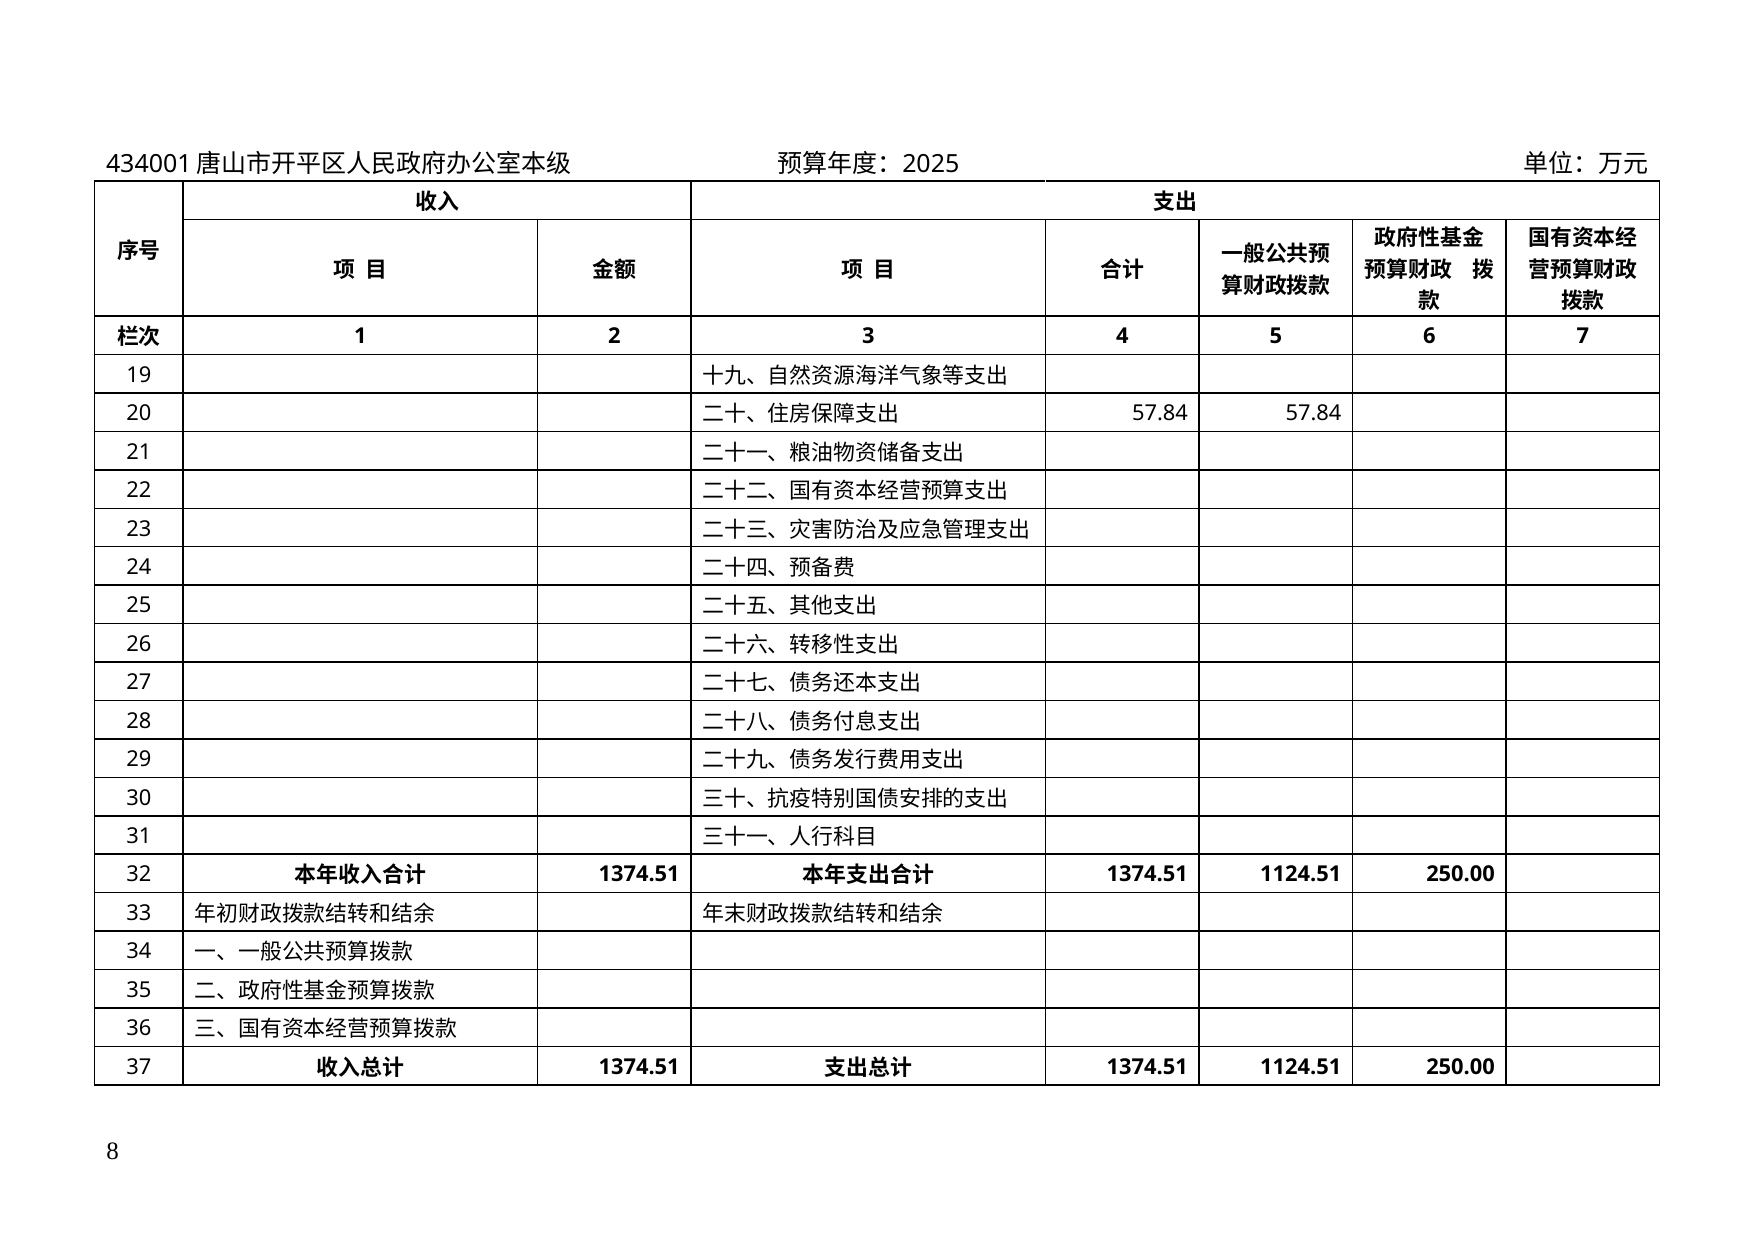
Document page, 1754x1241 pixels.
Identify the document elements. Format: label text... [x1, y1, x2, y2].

table_cell [184, 547, 537, 584]
table_cell 二十七、债务还本支出 [692, 663, 1045, 699]
table_cell [1046, 624, 1198, 661]
table_cell [184, 624, 537, 661]
table_cell [1507, 624, 1659, 661]
table_cell [538, 893, 690, 930]
table_cell [1353, 1009, 1505, 1046]
table_cell 年末财政拨款结转和结余 [692, 893, 1045, 930]
table_cell 250.00 [1353, 1047, 1505, 1084]
table_cell [1046, 893, 1198, 930]
table_cell 25 [95, 586, 182, 623]
table_cell 1374.51 [1046, 1047, 1198, 1084]
table_cell 22 [95, 471, 182, 507]
table_cell 19 [95, 355, 182, 392]
table_cell 收入 [184, 182, 690, 219]
table_cell [1046, 740, 1198, 776]
table_cell [538, 663, 690, 699]
table_cell [1507, 1047, 1659, 1084]
table_cell [1353, 817, 1505, 853]
table_cell [1507, 740, 1659, 776]
table_cell 250.00 [1353, 855, 1505, 892]
table_cell 支出 [692, 182, 1659, 219]
table_cell [1200, 1009, 1352, 1046]
table_cell [184, 586, 537, 623]
table_cell 1374.51 [538, 1047, 690, 1084]
table_cell [1507, 855, 1659, 892]
table_cell [1353, 701, 1505, 738]
table_cell [1200, 624, 1352, 661]
table_cell [184, 817, 537, 853]
table_cell 年初财政拨款结转和结余 [184, 893, 537, 930]
table_cell [1046, 663, 1198, 699]
table_cell [1353, 471, 1505, 507]
table_cell [1507, 586, 1659, 623]
table_cell [184, 778, 537, 815]
table_cell [1353, 893, 1505, 930]
table_cell 项 目 [692, 220, 1045, 315]
table_cell [1353, 624, 1505, 661]
table_cell 序号 [95, 182, 182, 315]
table_cell 合计 [1046, 220, 1198, 315]
table_header 434001唐山市开平区人民政府办公室本级 [95, 143, 690, 180]
table_cell [1507, 509, 1659, 546]
table_cell 三十一、人行科目 [692, 817, 1045, 853]
table_cell [1353, 547, 1505, 584]
table_cell [1200, 432, 1352, 469]
table_cell [1046, 471, 1198, 507]
table_cell [538, 624, 690, 661]
table_cell [538, 547, 690, 584]
table_cell [538, 471, 690, 507]
table_cell 35 [95, 970, 182, 1007]
table_cell 30 [95, 778, 182, 815]
table_cell 1 [184, 317, 537, 354]
table_cell 5 [1200, 317, 1352, 354]
table_cell [1200, 355, 1352, 392]
table_cell [538, 432, 690, 469]
table_cell 支出总计 [692, 1047, 1045, 1084]
table_cell [1046, 1009, 1198, 1046]
table_cell [538, 586, 690, 623]
table_cell 二十三、灾害防治及应急管理支出 [692, 509, 1045, 546]
table_cell [184, 394, 537, 431]
table_cell 3 [692, 317, 1045, 354]
table_cell 1374.51 [538, 855, 690, 892]
table_cell 7 [1507, 317, 1659, 354]
table_cell 29 [95, 740, 182, 776]
table_cell [692, 932, 1045, 969]
table_cell [692, 970, 1045, 1007]
table_cell [1507, 893, 1659, 930]
table_cell [184, 663, 537, 699]
table_cell [1200, 509, 1352, 546]
table_cell 28 [95, 701, 182, 738]
table_cell [1046, 432, 1198, 469]
table_cell 二十五、其他支出 [692, 586, 1045, 623]
table_cell [1046, 970, 1198, 1007]
table_cell [538, 970, 690, 1007]
table_cell [1353, 586, 1505, 623]
table_cell 57.84 [1046, 394, 1198, 431]
table_cell 二十四、预备费 [692, 547, 1045, 584]
table_cell [1353, 970, 1505, 1007]
table_cell [1046, 355, 1198, 392]
table_cell 项 目 [184, 220, 537, 315]
table_cell [1200, 778, 1352, 815]
table_cell [1507, 394, 1659, 431]
table_cell 二十六、转移性支出 [692, 624, 1045, 661]
table_cell [1353, 509, 1505, 546]
table_cell [538, 509, 690, 546]
table_cell [1507, 970, 1659, 1007]
table_cell 34 [95, 932, 182, 969]
table_cell 二十、住房保障支出 [692, 394, 1045, 431]
table_cell 37 [95, 1047, 182, 1084]
table_cell 1124.51 [1200, 855, 1352, 892]
table_cell [538, 1009, 690, 1046]
table_cell 1374.51 [1046, 855, 1198, 892]
table_cell [1507, 663, 1659, 699]
table_cell 二十二、国有资本经营预算支出 [692, 471, 1045, 507]
table_cell 十九、自然资源海洋气象等支出 [692, 355, 1045, 392]
table_cell [1200, 893, 1352, 930]
table_cell 2 [538, 317, 690, 354]
table_cell [1507, 817, 1659, 853]
table_cell [1353, 394, 1505, 431]
table_cell 4 [1046, 317, 1198, 354]
table_cell 27 [95, 663, 182, 699]
table_cell [1046, 586, 1198, 623]
table_cell [1046, 701, 1198, 738]
table_cell [1507, 471, 1659, 507]
table_cell 政府性基金预算财政 拨款 [1353, 220, 1505, 315]
table_cell [1353, 432, 1505, 469]
table_cell [1046, 817, 1198, 853]
table_cell [184, 471, 537, 507]
table_cell 33 [95, 893, 182, 930]
table_cell 本年收入合计 [184, 855, 537, 892]
table_cell 收入总计 [184, 1047, 537, 1084]
table_cell 1124.51 [1200, 1047, 1352, 1084]
table_cell 栏次 [95, 317, 182, 354]
table_cell 31 [95, 817, 182, 853]
table_cell 24 [95, 547, 182, 584]
table_cell 二十一、粮油物资储备支出 [692, 432, 1045, 469]
table_cell [184, 509, 537, 546]
table_cell [184, 740, 537, 776]
table_cell 36 [95, 1009, 182, 1046]
table_cell [538, 394, 690, 431]
table_cell [1046, 509, 1198, 546]
table_cell [1353, 663, 1505, 699]
table_cell [1507, 1009, 1659, 1046]
table_cell [1200, 547, 1352, 584]
table_cell 三、国有资本经营预算拨款 [184, 1009, 537, 1046]
table_cell 三十、抗疫特别国债安排的支出 [692, 778, 1045, 815]
table_cell [1507, 778, 1659, 815]
table_cell [1507, 701, 1659, 738]
table_cell 国有资本经营预算财政拨款 [1507, 220, 1659, 315]
table_cell [538, 932, 690, 969]
table_cell [1353, 355, 1505, 392]
table_cell [1200, 817, 1352, 853]
table_cell [1507, 932, 1659, 969]
table_cell [1200, 663, 1352, 699]
table_header 单位：万元 [1046, 143, 1659, 180]
table_cell [184, 355, 537, 392]
table_cell 二十八、债务付息支出 [692, 701, 1045, 738]
table_cell [1046, 547, 1198, 584]
table_cell 二、政府性基金预算拨款 [184, 970, 537, 1007]
table_cell [1200, 740, 1352, 776]
table_cell 32 [95, 855, 182, 892]
table_cell [692, 1009, 1045, 1046]
table_cell [1200, 471, 1352, 507]
table_cell [1507, 432, 1659, 469]
table_cell [184, 432, 537, 469]
table_cell [1200, 970, 1352, 1007]
table_cell 21 [95, 432, 182, 469]
table_cell [1046, 778, 1198, 815]
table_cell [538, 817, 690, 853]
table_cell 26 [95, 624, 182, 661]
table_cell [1353, 932, 1505, 969]
table_cell 本年支出合计 [692, 855, 1045, 892]
table_cell 20 [95, 394, 182, 431]
table_cell [1353, 740, 1505, 776]
table_cell [538, 740, 690, 776]
table_cell [538, 778, 690, 815]
table_cell [1200, 701, 1352, 738]
table_cell [538, 355, 690, 392]
table_cell [1200, 586, 1352, 623]
table_cell [1353, 778, 1505, 815]
table_cell [1507, 355, 1659, 392]
table_cell 一、一般公共预算拨款 [184, 932, 537, 969]
table_cell 二十九、债务发行费用支出 [692, 740, 1045, 776]
table_cell 57.84 [1200, 394, 1352, 431]
table_cell [1200, 932, 1352, 969]
table_cell [1507, 547, 1659, 584]
table_cell [184, 701, 537, 738]
table_cell [538, 701, 690, 738]
table_header 预算年度：2025 [692, 143, 1045, 180]
table_cell 6 [1353, 317, 1505, 354]
table_cell 23 [95, 509, 182, 546]
table_cell [1046, 932, 1198, 969]
table_cell 金额 [538, 220, 690, 315]
table_cell 一般公共预算财政拨款 [1200, 220, 1352, 315]
